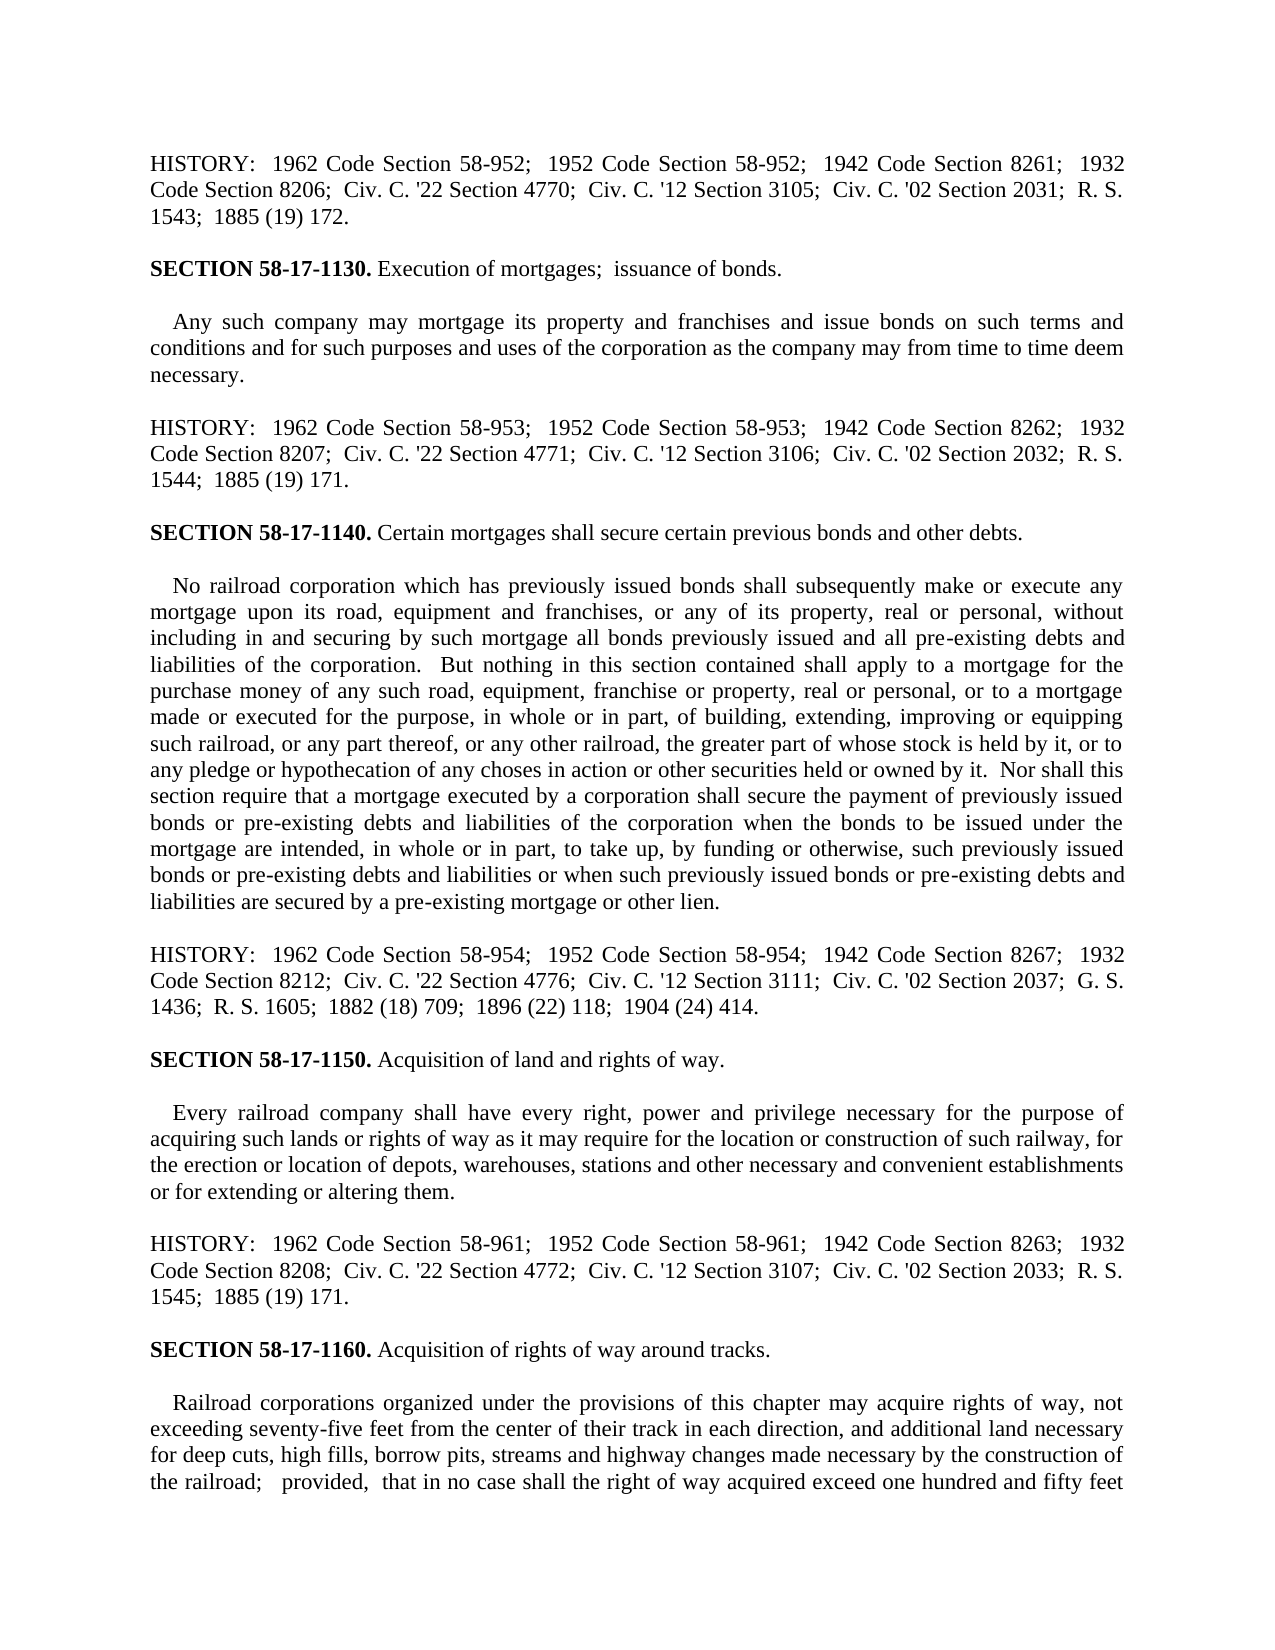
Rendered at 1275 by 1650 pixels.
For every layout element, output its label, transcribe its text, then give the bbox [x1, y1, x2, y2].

text SECTION 58-17-1140. Certain mortgages shall secure certain previous bonds and other debts. [150, 519, 1125, 545]
text SECTION 58-17-1130. Execution of mortgages; issuance of bonds. [150, 255, 1125, 282]
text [150, 1389, 1125, 1494]
text HISTORY: 1962 Code Section 58-961; 1952 Code Section 58-961; 1942 Code Section 8263; 1932 Code Section 8208; Civ. C. '22 Section 4772; Civ. C. '12 Section 3107; Civ. C. '02 Section 2033; R. S. 1545; 1885 (19) 171. [150, 1231, 1125, 1309]
text HISTORY: 1962 Code Section 58-954; 1952 Code Section 58-954; 1942 Code Section 8267; 1932 Code Section 8212; Civ. C. '22 Section 4776; Civ. C. '12 Section 3111; Civ. C. '02 Section 2037; G. S. 1436; R. S. 1605; 1882 (18) 709; 1896 (22) 118; 1904 (24) 414. [150, 941, 1125, 1020]
text Any such company may mortgage its property and franchises and issue bonds on such terms and conditions and for such purposes and uses of the corporation as the company may from time to time deem necessary. [150, 308, 1125, 387]
text SECTION 58-17-1150. Acquisition of land and rights of way. [150, 1046, 1125, 1072]
text HISTORY: 1962 Code Section 58-953; 1952 Code Section 58-953; 1942 Code Section 8262; 1932 Code Section 8207; Civ. C. '22 Section 4771; Civ. C. '12 Section 3106; Civ. C. '02 Section 2032; R. S. 1544; 1885 (19) 171. [150, 413, 1125, 493]
text SECTION 58-17-1160. Acquisition of rights of way around tracks. [150, 1336, 1125, 1362]
text No railroad corporation which has previously issued bonds shall subsequently make or execute any mortgage upon its road, equipment and franchises, or any of its property, real or personal, without including in and securing by such mortgage all bonds previously issued and all pre-existing debts and liabilities of the corporation. But nothing in this section contained shall apply to a mortgage for the purchase money of any such road, equipment, franchise or property, real or personal, or to a mortgage made or executed for the purpose, in whole or in part, of building, extending, improving or equipping such railroad, or any part thereof, or any other railroad, the greater part of whose stock is held by it, or to any pledge or hypothecation of any choses in action or other securities held or owned by it. Nor shall this section require that a mortgage executed by a corporation shall secure the payment of previously issued bonds or pre-existing debts and liabilities of the corporation when the bonds to be issued under the mortgage are intended, in whole or in part, to take up, by funding or otherwise, such previously issued bonds or pre-existing debts and liabilities or when such previously issued bonds or pre-existing debts and liabilities are secured by a pre-existing mortgage or other lien. [150, 572, 1125, 914]
text Every railroad company shall have every right, power and privilege necessary for the purpose of acquiring such lands or rights of way as it may require for the location or construction of such railway, for the erection or location of depots, warehouses, stations and other necessary and convenient establishments or for extending or altering them. [150, 1099, 1125, 1204]
text HISTORY: 1962 Code Section 58-952; 1952 Code Section 58-952; 1942 Code Section 8261; 1932 Code Section 8206; Civ. C. '22 Section 4770; Civ. C. '12 Section 3105; Civ. C. '02 Section 2031; R. S. 1543; 1885 (19) 172. [150, 150, 1125, 229]
